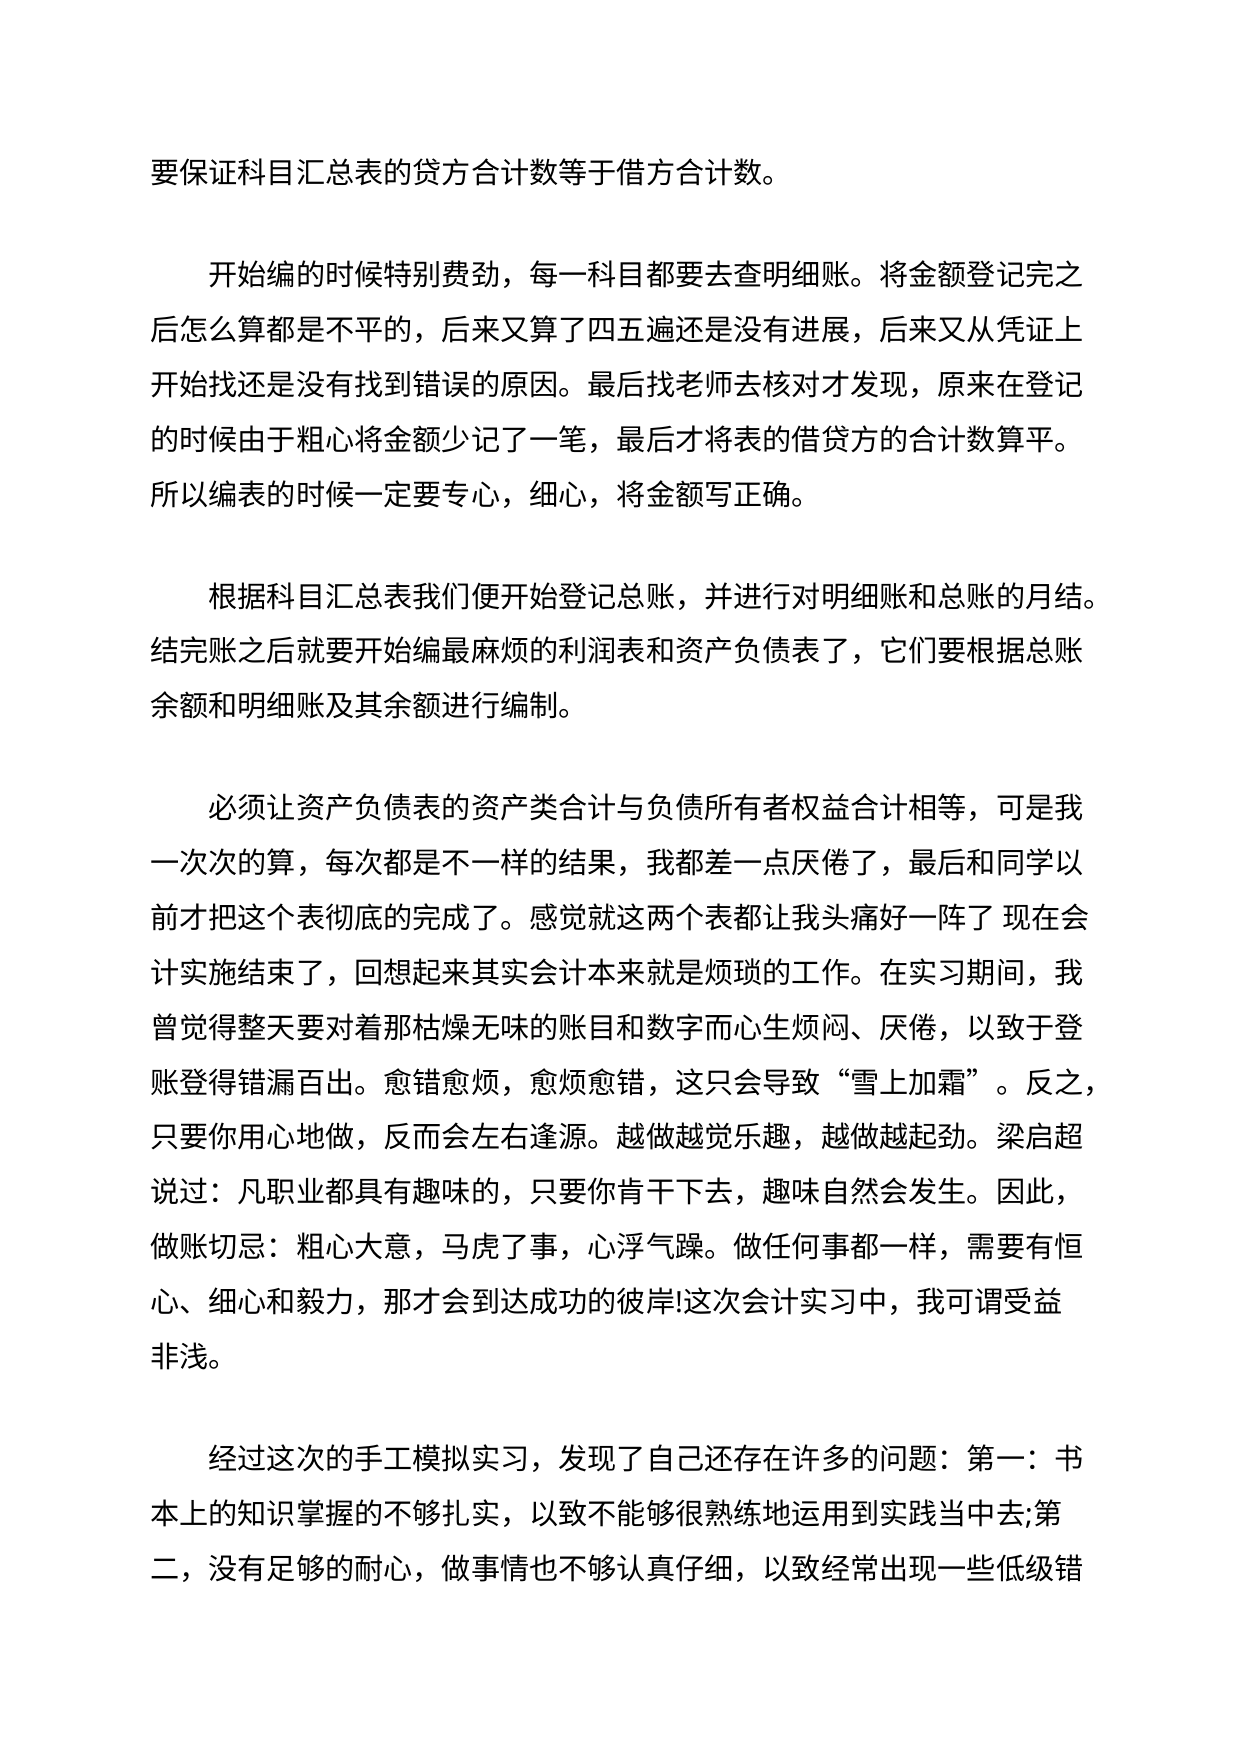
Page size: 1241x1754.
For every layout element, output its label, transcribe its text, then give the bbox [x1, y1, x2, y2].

text 开始编的时候特别费劲，每一科目都要去查明细账。将金额登记完之后怎么算都是不平的，后来又算了四五遍还是没有进展，后来又从凭证上开始找还是没有找到错误的原因。最后找老师去核对才发现，原来在登记的时候由于粗心将金额少记了一笔，最后才将表的借贷方的合计数算平。所以编表的时候一定要专心，细心，将金额写正确。 [150, 252, 1090, 514]
text 必须让资产负债表的资产类合计与负债所有者权益合计相等，可是我一次次的算，每次都是不一样的结果，我都差一点厌倦了，最后和同学以前才把这个表彻底的完成了。感觉就这两个表都让我头痛好一阵了 现在会计实施结束了，回想起来其实会计本来就是烦琐的工作。在实习期间，我曾觉得整天要对着那枯燥无味的账目和数字而心生烦闷、厌倦，以致于登账登得错漏百出。愈错愈烦，愈烦愈错，这只会导致“雪上加霜”。反之，只要你用心地做，反而会左右逢源。越做越觉乐趣，越做越起劲。梁启超说过：凡职业都具有趣味的，只要你肯干下去，趣味自然会发生。因此，做账切忌：粗心大意，马虎了事，心浮气躁。做任何事都一样，需要有恒心、细心和毅力，那才会到达成功的彼岸!这次会计实习中，我可谓受益非浅。 [150, 785, 1090, 1376]
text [150, 150, 1090, 192]
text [150, 1436, 1090, 1588]
text 根据科目汇总表我们便开始登记总账，并进行对明细账和总账的月结。结完账之后就要开始编最麻烦的利润表和资产负债表了，它们要根据总账余额和明细账及其余额进行编制。 [150, 573, 1090, 725]
